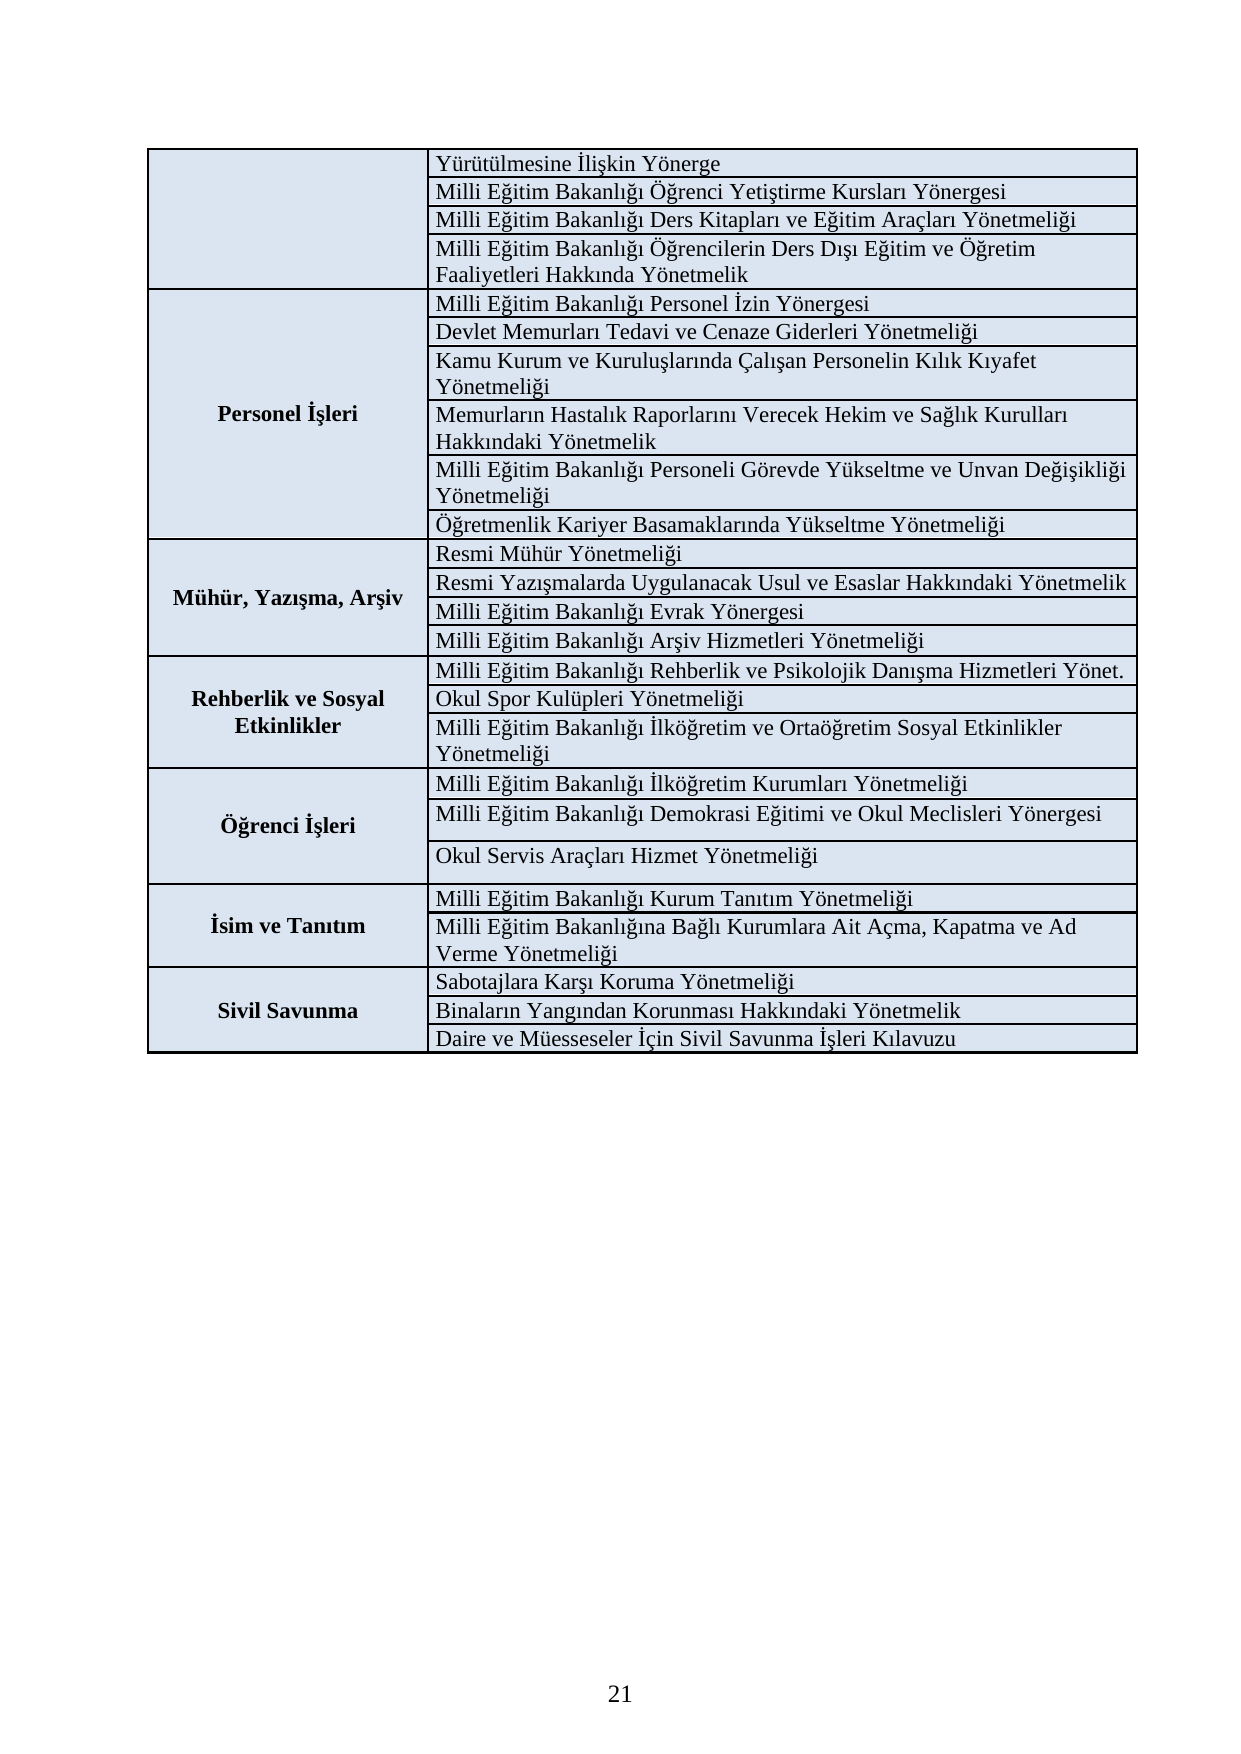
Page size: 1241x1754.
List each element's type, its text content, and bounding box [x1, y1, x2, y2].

table_cell Rehberlik ve Sosyal Etkinlikler [149, 657, 427, 767]
table_cell Milli Eğitim Bakanlığı Ders Kitapları ve Eğitim Araçları Yönetmeliği [429, 207, 1136, 233]
table_cell İsim ve Tanıtım [149, 885, 427, 966]
table_cell Binaların Yangından Korunması Hakkındaki Yönetmelik [429, 997, 1136, 1023]
table_cell Daire ve Müesseseler İçin Sivil Savunma İşleri Kılavuzu [429, 1025, 1136, 1051]
table_cell Sivil Savunma [149, 968, 427, 1051]
table_cell Okul Spor Kulüpleri Yönetmeliği [429, 686, 1136, 712]
table_cell Milli Eğitim Bakanlığı Öğrencilerin Ders Dışı Eğitim ve Öğretim Faaliyetleri Hakkında Yönetmelik [429, 235, 1136, 288]
table_cell Milli Eğitim Bakanlığı Rehberlik ve Psikolojik Danışma Hizmetleri Yönet. [429, 657, 1136, 683]
table_cell Milli Eğitim Bakanlığı Demokrasi Eğitimi ve Okul Meclisleri Yönergesi [429, 800, 1136, 840]
table_cell Milli Eğitim Bakanlığı Kurum Tanıtım Yönetmeliği [429, 885, 1136, 911]
table_cell Devlet Memurları Tedavi ve Cenaze Giderleri Yönetmeliği [429, 318, 1136, 344]
table_cell Resmi Yazışmalarda Uygulanacak Usul ve Esaslar Hakkındaki Yönetmelik [429, 569, 1136, 596]
table_cell Okul Servis Araçları Hizmet Yönetmeliği [429, 842, 1136, 883]
table_cell Öğrenci İşleri [149, 769, 427, 883]
table_cell Milli Eğitim Bakanlığı Evrak Yönergesi [429, 598, 1136, 624]
table_cell Milli Eğitim Bakanlığı Personeli Görevde Yükseltme ve Unvan Değişikliği Yönetmeliği [429, 456, 1136, 509]
table_cell Milli Eğitim Bakanlığı İlköğretim Kurumları Yönetmeliği [429, 769, 1136, 797]
table_cell Milli Eğitim Bakanlığı Öğrenci Yetiştirme Kursları Yönergesi [429, 178, 1136, 204]
table_cell Resmi Mühür Yönetmeliği [429, 540, 1136, 567]
table_cell Milli Eğitim Bakanlığı İlköğretim ve Ortaöğretim Sosyal Etkinlikler Yönetmeliği [429, 714, 1136, 767]
table_cell Sabotajlara Karşı Koruma Yönetmeliği [429, 968, 1136, 994]
table_cell Milli Eğitim Bakanlığına Bağlı Kurumlara Ait Açma, Kapatma ve Ad Verme Yönetmeliği [429, 914, 1136, 966]
table_cell Personel İşleri [149, 290, 427, 537]
table_cell Milli Eğitim Bakanlığı Personel İzin Yönergesi [429, 290, 1136, 316]
table_cell Mühür, Yazışma, Arşiv [149, 540, 427, 655]
table_cell Öğretmenlik Kariyer Basamaklarında Yükseltme Yönetmeliği [429, 511, 1136, 537]
table_cell Milli Eğitim Bakanlığı Arşiv Hizmetleri Yönetmeliği [429, 626, 1136, 655]
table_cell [429, 150, 1136, 176]
table_cell Kamu Kurum ve Kuruluşlarında Çalışan Personelin Kılık Kıyafet Yönetmeliği [429, 347, 1136, 399]
table_cell Memurların Hastalık Raporlarını Verecek Hekim ve Sağlık Kurulları Hakkındaki Yönetmelik [429, 401, 1136, 454]
